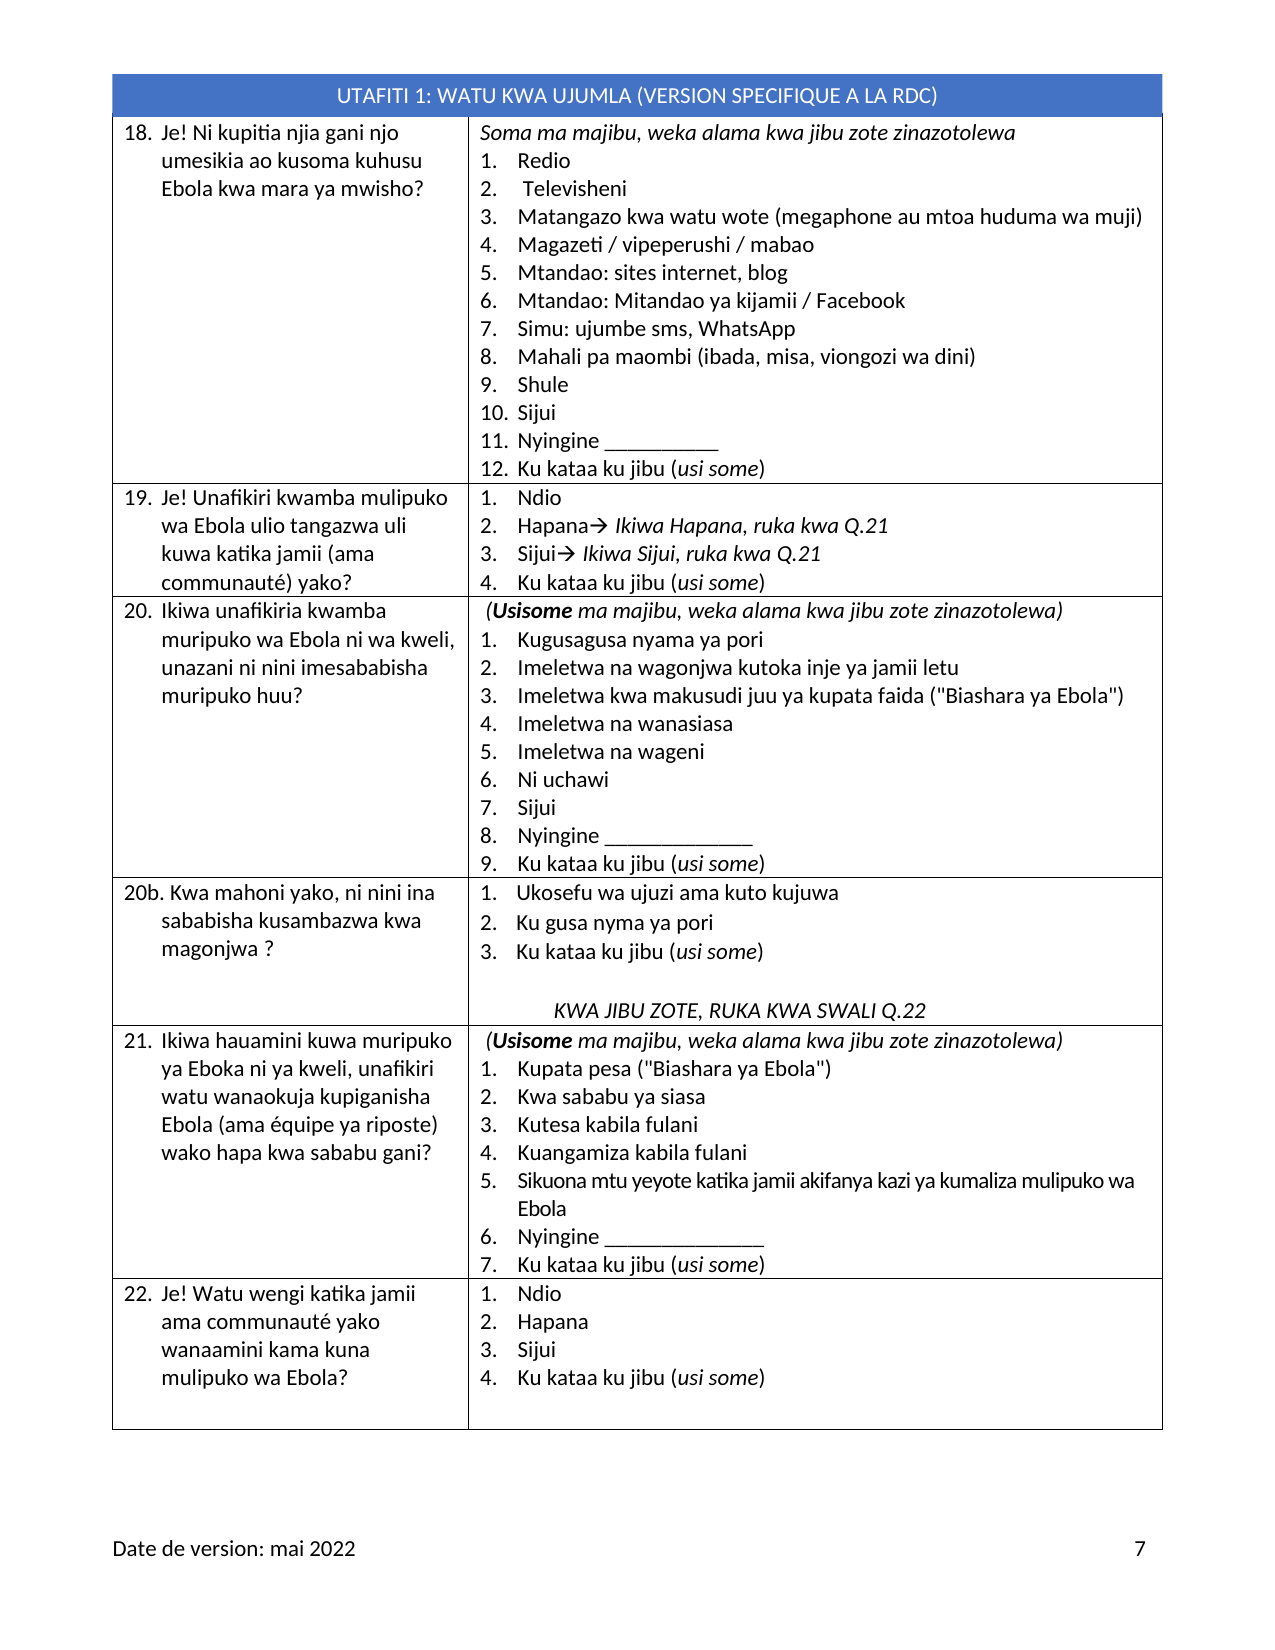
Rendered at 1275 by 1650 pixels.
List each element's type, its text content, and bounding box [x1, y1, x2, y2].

table_cell Ndio Hapana Ikiwa Hapana, ruka kwa Q.21 Sijui Ikiwa Sijui, ruka kwa Q.21 Ku kataa ku jibu (usi some) [469, 484, 1162, 596]
table_cell 20b. Kwa mahoni yako, ni nini ina sababisha kusambazwa kwa magonjwa ? [113, 878, 468, 1025]
table_cell Je! Unafikiri kwamba mulipuko wa Ebola ulio tangazwa uli kuwa katika jamii (ama communauté) yako? [113, 484, 468, 596]
table_cell Ikiwa hauamini kuwa muripuko ya Eboka ni ya kweli, unafikiri watu wanaokuja kupiganisha Ebola (ama équipe ya riposte) wako hapa kwa sababu gani? [113, 1026, 468, 1278]
table_cell Soma ma majibu, weka alama kwa jibu zote zinazotolewa Redio Televisheni Matangazo kwa watu wote (megaphone au mtoa huduma wa muji) Magazeti / vipeperushi / mabao Mtandao: sites internet, blog Mtandao: Mitandao ya kijamii / Facebook Simu: ujumbe sms, WhatsApp Mahali pa maombi (ibada, misa, viongozi wa dini) Shule Sijui Nyingine __________ Ku kataa ku jibu (usi some) [469, 117, 1162, 482]
table_cell Ukosefu wa ujuzi ama kuto kujuwa Ku gusa nyma ya pori Ku kataa ku jibu (usi some) KWA JIBU ZOTE, RUKA KWA SWALI Q.22 [469, 878, 1162, 1025]
table_cell Je! Ni kupitia njia gani njo umesikia ao kusoma kuhusu Ebola kwa mara ya mwisho? [113, 117, 468, 482]
table_cell (Usisome ma majibu, weka alama kwa jibu zote zinazotolewa) Kupata pesa ("Biashara ya Ebola") Kwa sababu ya siasa Kutesa kabila fulani Kuangamiza kabila fulani Sikuona mtu yeyote katika jamii akifanya kazi ya kumaliza mulipuko wa Ebola Nyingine ______________ Ku kataa ku jibu (usi some) [469, 1026, 1162, 1278]
table_cell (Usisome ma majibu, weka alama kwa jibu zote zinazotolewa) Kugusagusa nyama ya pori Imeletwa na wagonjwa kutoka inje ya jamii letu Imeletwa kwa makusudi juu ya kupata faida ("Biashara ya Ebola") Imeletwa na wanasiasa Imeletwa na wageni Ni uchawi Sijui Nyingine _____________ Ku kataa ku jibu (usi some) [469, 597, 1162, 877]
table_cell Je! Watu wengi katika jamii ama communauté yako wanaamini kama kuna mulipuko wa Ebola? [113, 1279, 468, 1429]
table_cell Ndio Hapana Sijui Ku kataa ku jibu (usi some) [469, 1279, 1162, 1429]
table_cell Ikiwa unafikiria kwamba muripuko wa Ebola ni wa kweli, unazani ni nini imesababisha muripuko huu? [113, 597, 468, 877]
